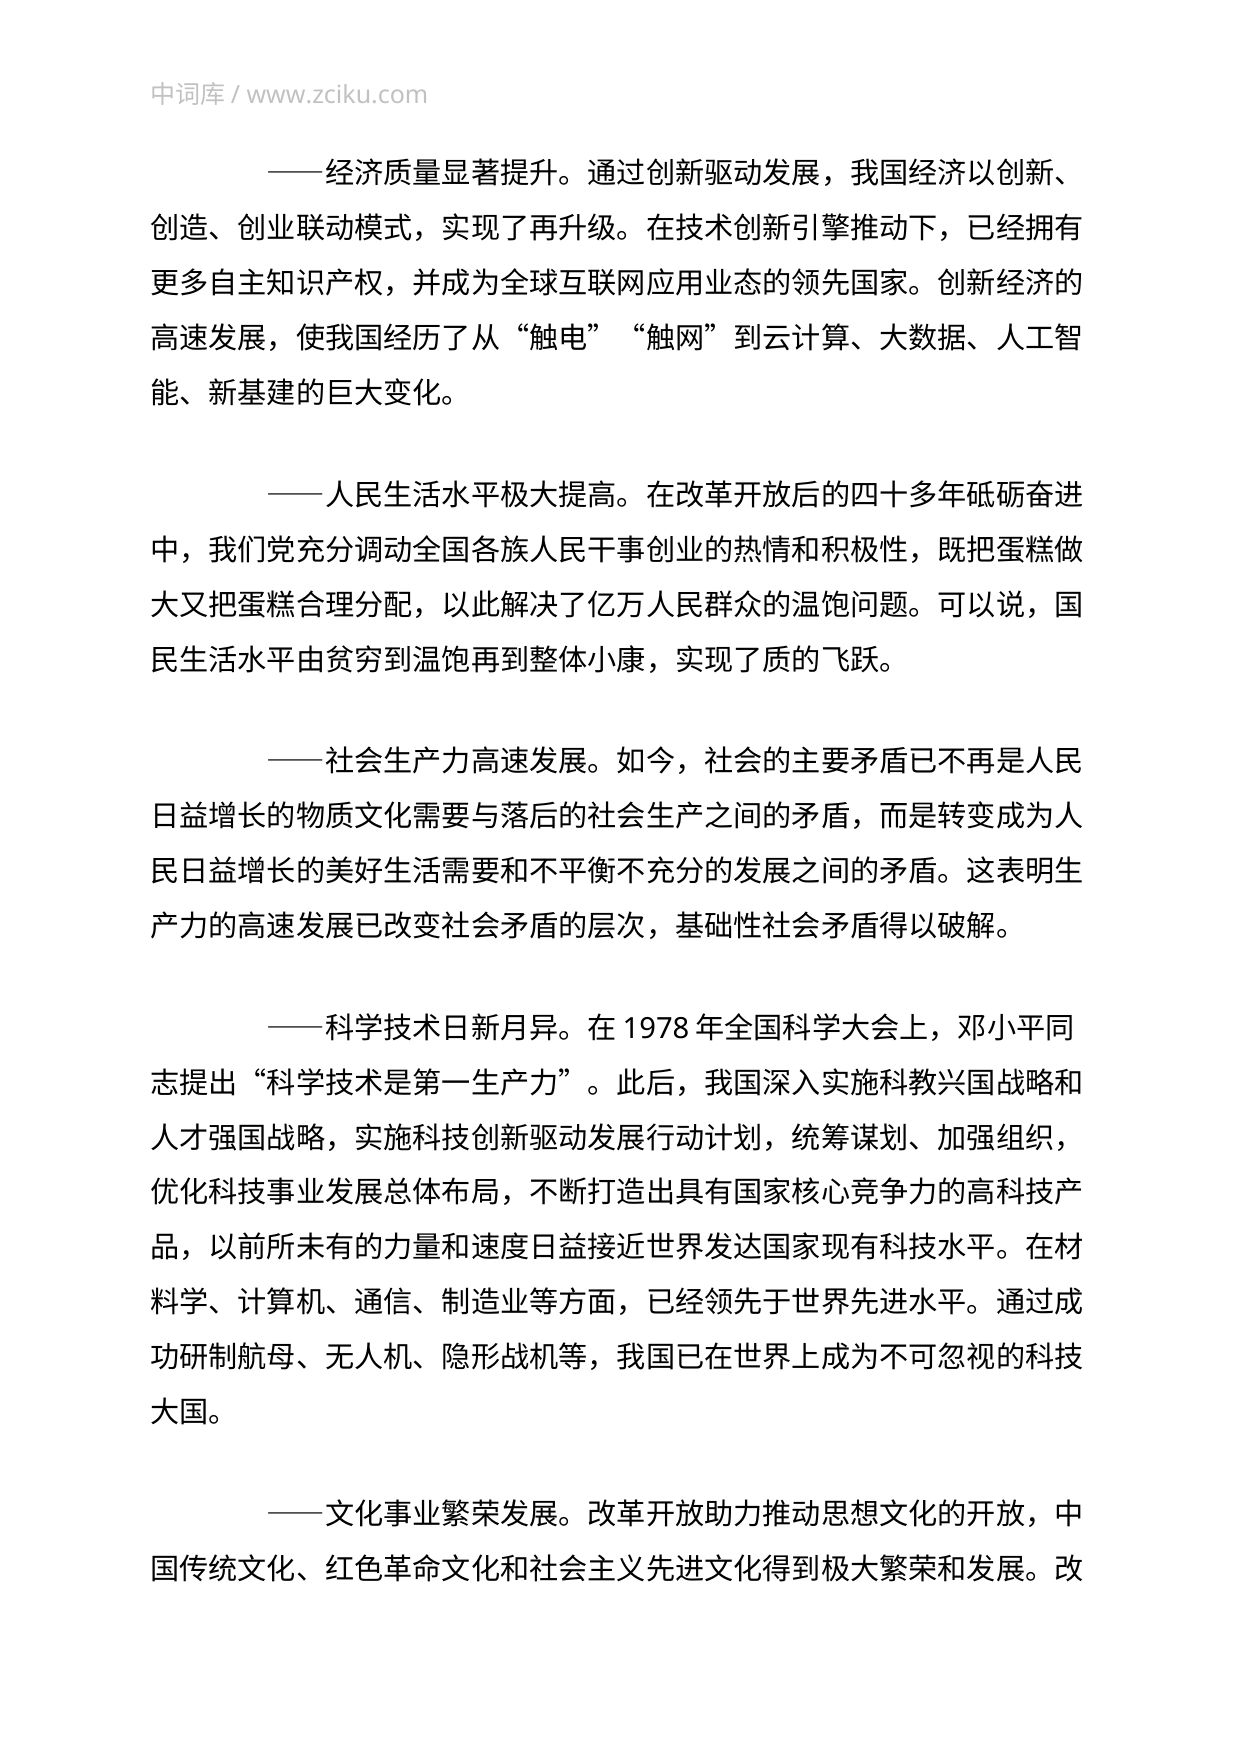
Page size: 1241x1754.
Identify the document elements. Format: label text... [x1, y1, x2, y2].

text ——社会生产力高速发展。如今，社会的主要矛盾已不再是人民日益增长的物质文化需要与落后的社会生产之间的矛盾，而是转变成为人民日益增长的美好生活需要和不平衡不充分的发展之间的矛盾。这表明生产力的高速发展已改变社会矛盾的层次，基础性社会矛盾得以破解。 [150, 738, 1090, 945]
text ——人民生活水平极大提高。在改革开放后的四十多年砥砺奋进中，我们党充分调动全国各族人民干事创业的热情和积极性，既把蛋糕做大又把蛋糕合理分配，以此解决了亿万人民群众的温饱问题。可以说，国民生活水平由贫穷到温饱再到整体小康，实现了质的飞跃。 [150, 471, 1090, 678]
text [150, 1490, 1090, 1588]
text ——科学技术日新月异。在1978年全国科学大会上，邓小平同志提出“科学技术是第一生产力”。此后，我国深入实施科教兴国战略和人才强国战略，实施科技创新驱动发展行动计划，统筹谋划、加强组织，优化科技事业发展总体布局，不断打造出具有国家核心竞争力的高科技产品，以前所未有的力量和速度日益接近世界发达国家现有科技水平。在材料学、计算机、通信、制造业等方面，已经领先于世界先进水平。通过成功研制航母、无人机、隐形战机等，我国已在世界上成为不可忽视的科技大国。 [150, 1004, 1090, 1431]
text ——经济质量显著提升。通过创新驱动发展，我国经济以创新、创造、创业联动模式，实现了再升级。在技术创新引擎推动下，已经拥有更多自主知识产权，并成为全球互联网应用业态的领先国家。创新经济的高速发展，使我国经历了从“触电”“触网”到云计算、大数据、人工智能、新基建的巨大变化。 [150, 150, 1090, 412]
